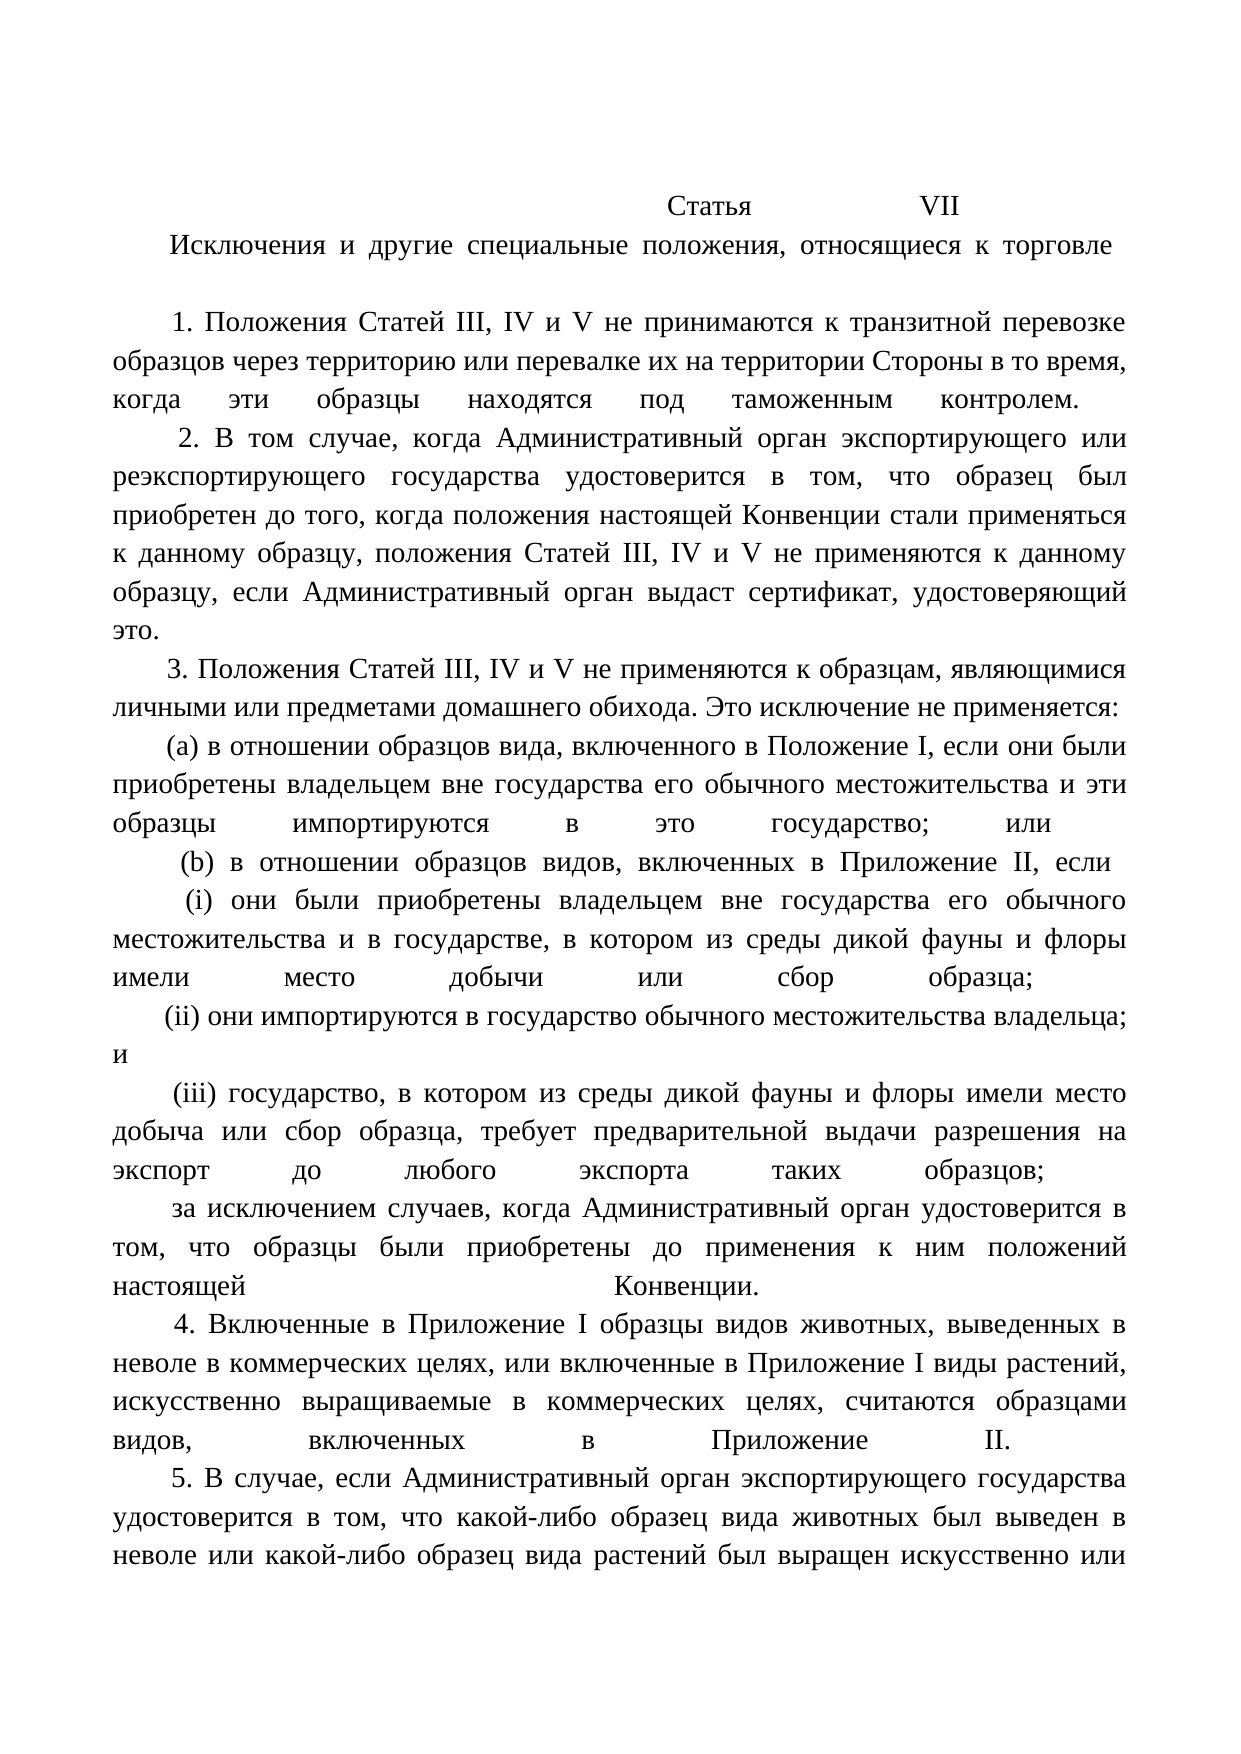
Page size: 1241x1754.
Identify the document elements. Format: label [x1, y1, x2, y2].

text [112, 150, 1128, 1571]
